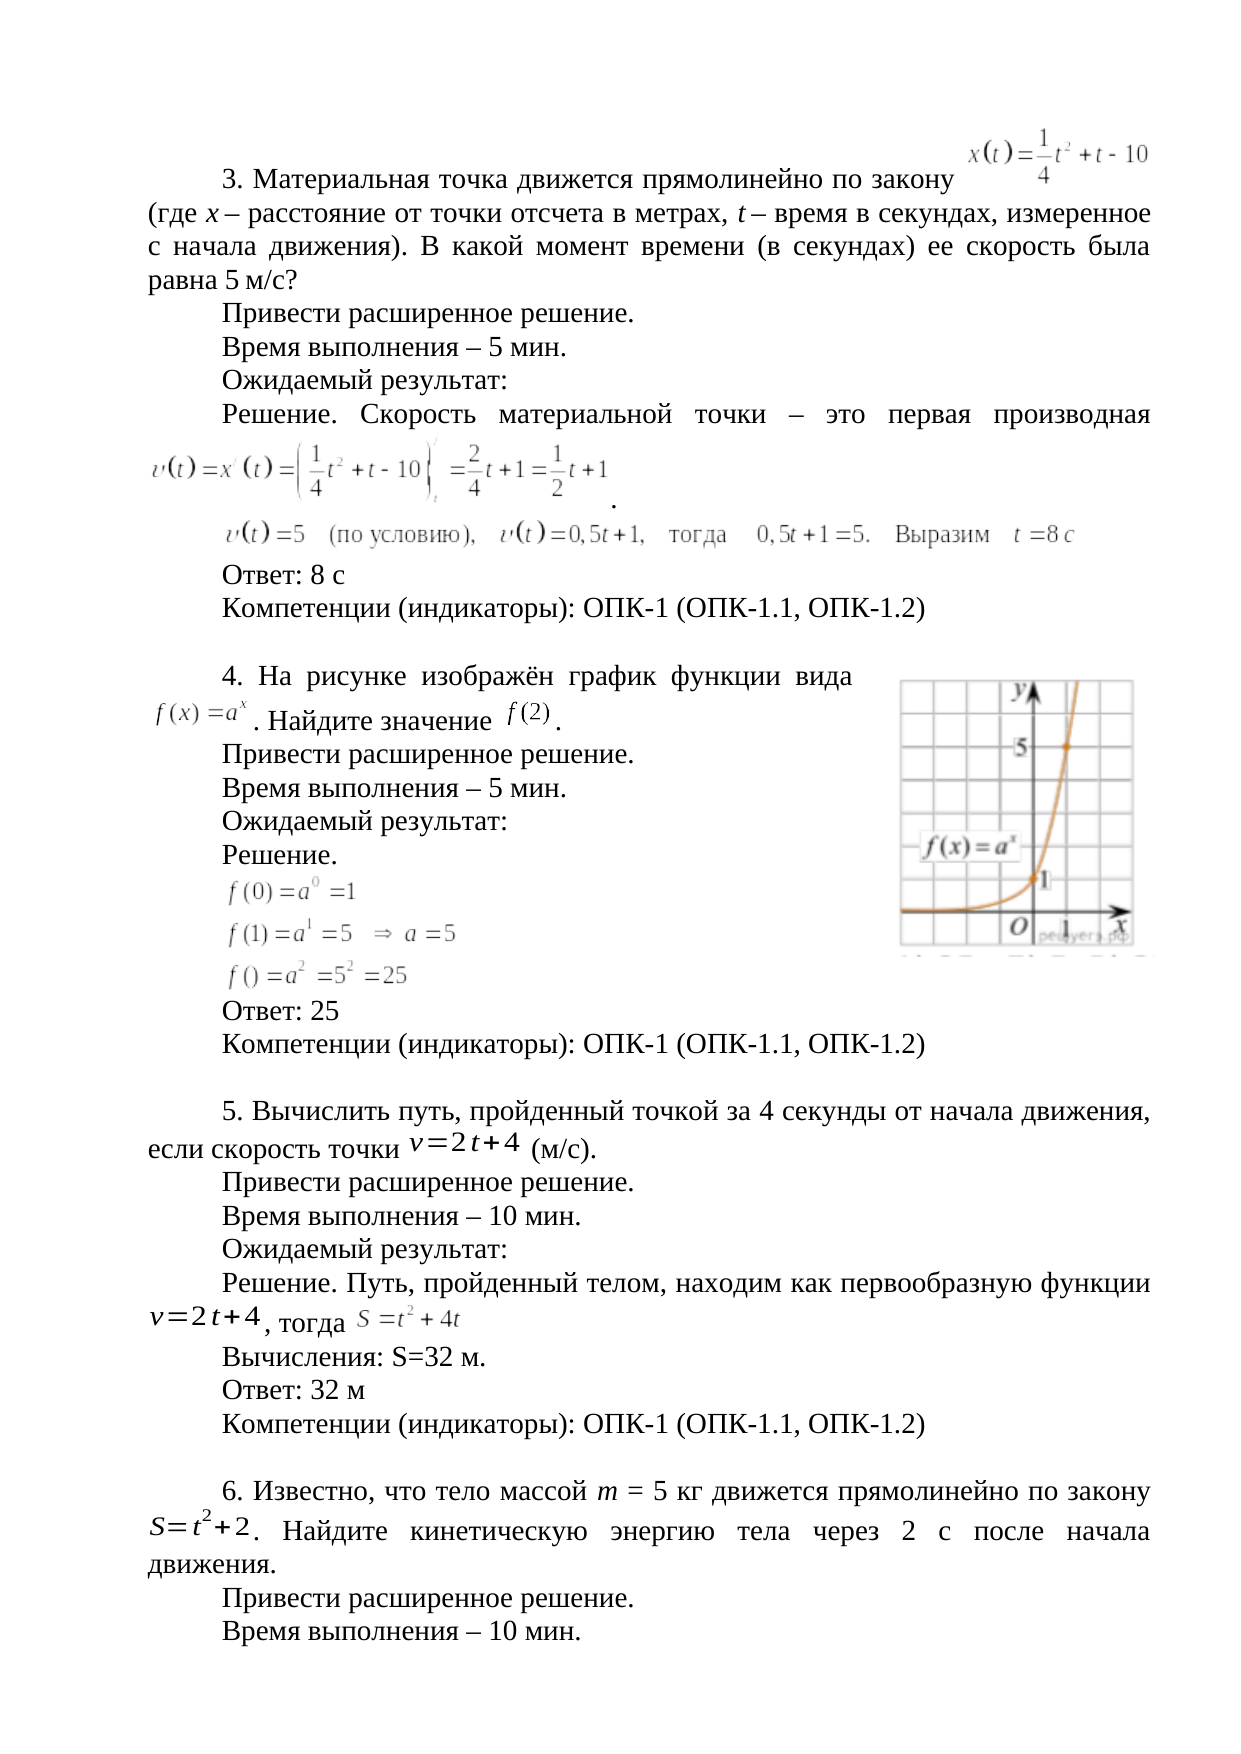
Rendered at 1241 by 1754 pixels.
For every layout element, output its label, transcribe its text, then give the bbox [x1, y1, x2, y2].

text Решение. Скорость материальной точки – это первая производная . [148, 396, 1152, 514]
text Привести расширенное решение. [222, 295, 1152, 329]
text Время выполнения – 10 мин. [148, 1198, 1152, 1232]
list 6. Известно, что тело массой m = 5 кг движется прямолинейно по закону . Найдите кинетическую энергию тела через 2 с после начала движения. [148, 1473, 1152, 1580]
text 4. На рисунке изображён график функции вида . Найдите значение . [148, 658, 1152, 736]
text Ответ: 25 [148, 993, 1152, 1026]
text Ожидаемый результат: [148, 1232, 1152, 1265]
picture [872, 662, 1156, 957]
text Компетенции (индикаторы): ОПК-1 (ОПК-1.1, ОПК-1.2) [148, 591, 1152, 624]
text Ответ: 8 с [148, 557, 1152, 591]
text Привести расширенное решение. [222, 736, 872, 770]
text Привести расширенное решение. [222, 1164, 1152, 1198]
text Время выполнения – 5 мин. [148, 770, 872, 803]
text Время выполнения – 10 мин. [148, 1613, 1152, 1647]
text Вычисления: S=32 м. [148, 1339, 1152, 1372]
text Привести расширенное решение. [222, 1580, 1152, 1613]
text 3. Материальная точка движется прямолинейно по закону (где x – расстояние от точки отсчета в метрах, t – время в секундах, измеренное с начала движения). В какой момент времени (в секундах) ее скорость была равна 5 м/с? [148, 122, 1152, 295]
list 5. Вычислить путь, пройденный точкой за 4 секунды от начала движения, если скорость точки (м/с). [148, 1093, 1152, 1164]
text Время выполнения – 5 мин. [222, 329, 1152, 362]
text Ответ: 32 м [148, 1372, 1152, 1406]
text Ожидаемый результат: [222, 362, 1152, 396]
text Решение. [148, 837, 872, 870]
text Ожидаемый результат: [148, 803, 872, 837]
text Решение. Путь, пройденный телом, находим как первообразную функции , тогда [148, 1265, 1152, 1339]
text Компетенции (индикаторы): ОПК-1 (ОПК-1.1, ОПК-1.2) [148, 1406, 1152, 1439]
text Компетенции (индикаторы): ОПК-1 (ОПК-1.1, ОПК-1.2) [148, 1026, 1152, 1060]
